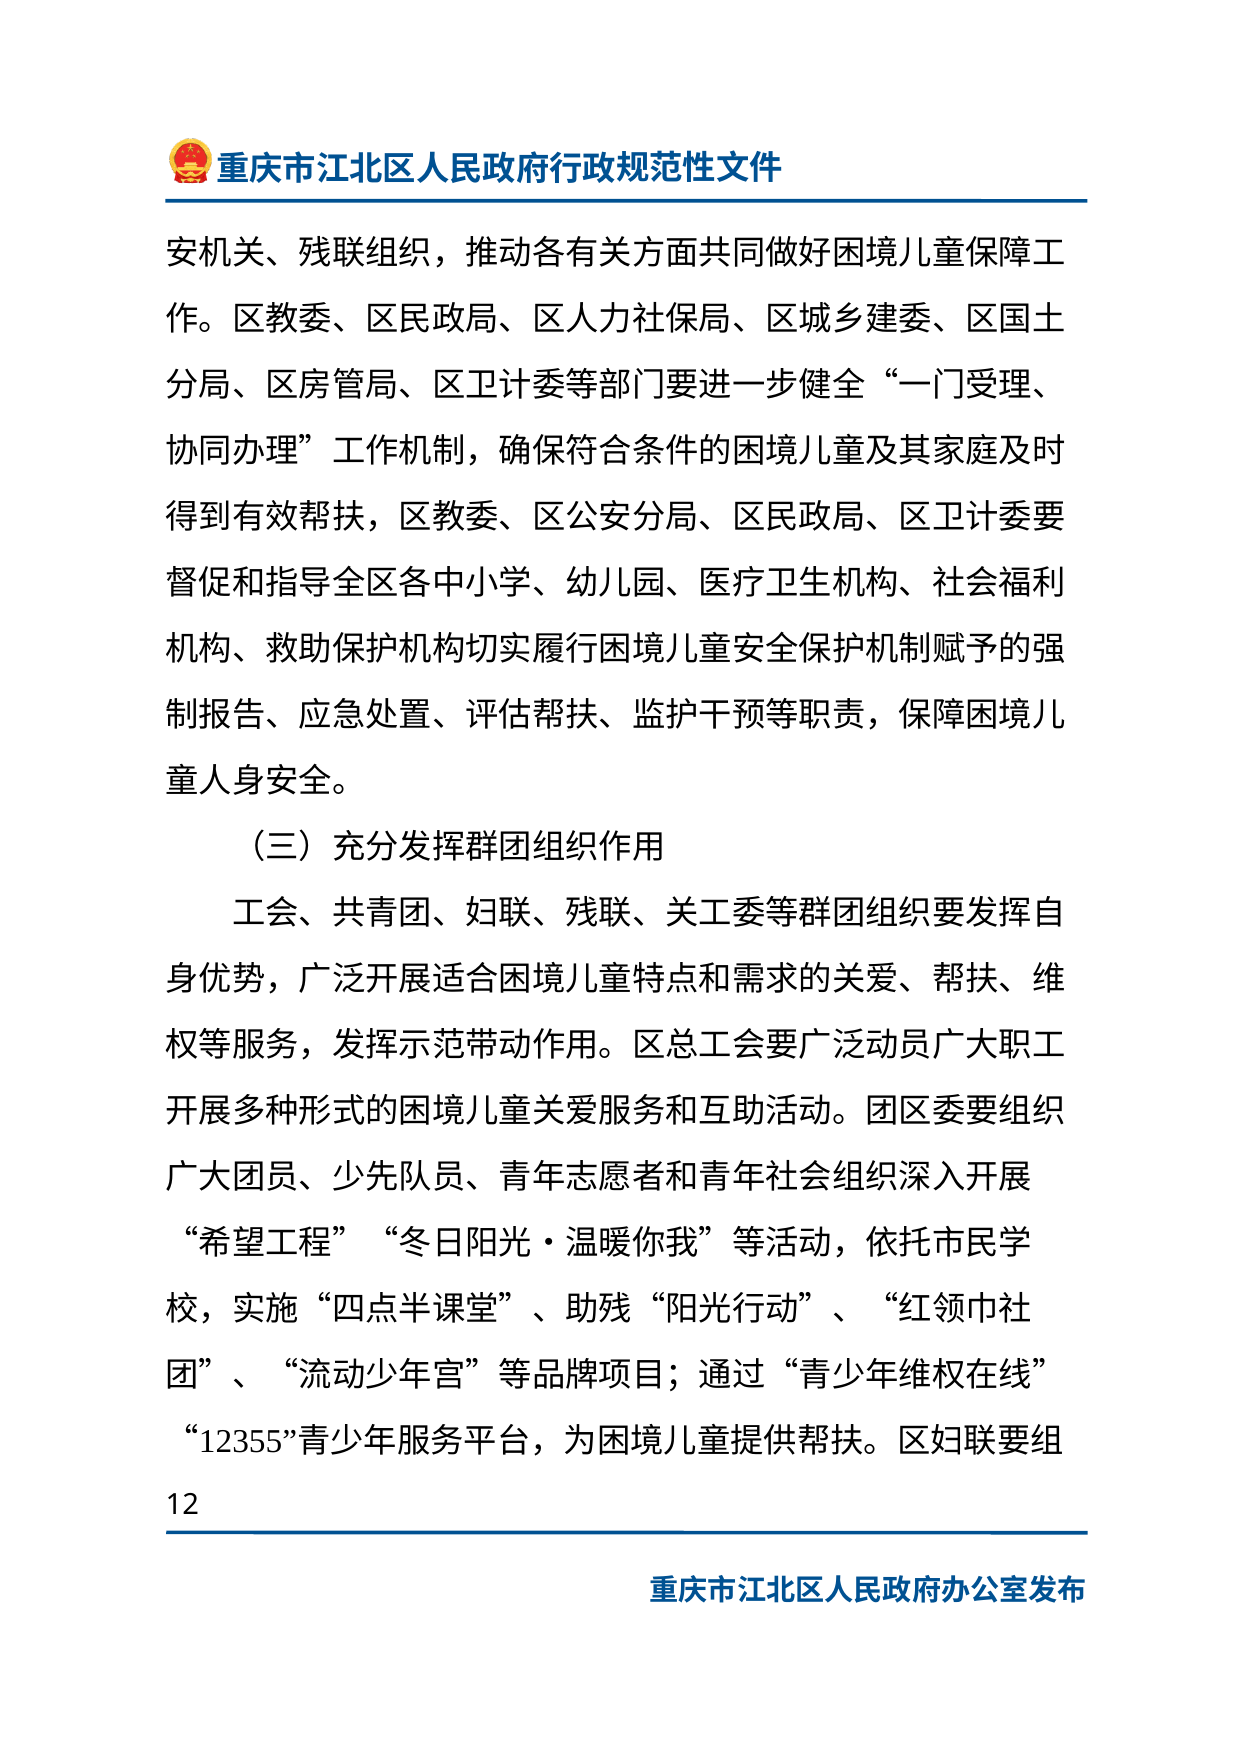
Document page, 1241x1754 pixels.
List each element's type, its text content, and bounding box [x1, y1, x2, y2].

picture [165, 136, 216, 187]
text （三）充分发挥群团组织作用 [165, 811, 1087, 877]
